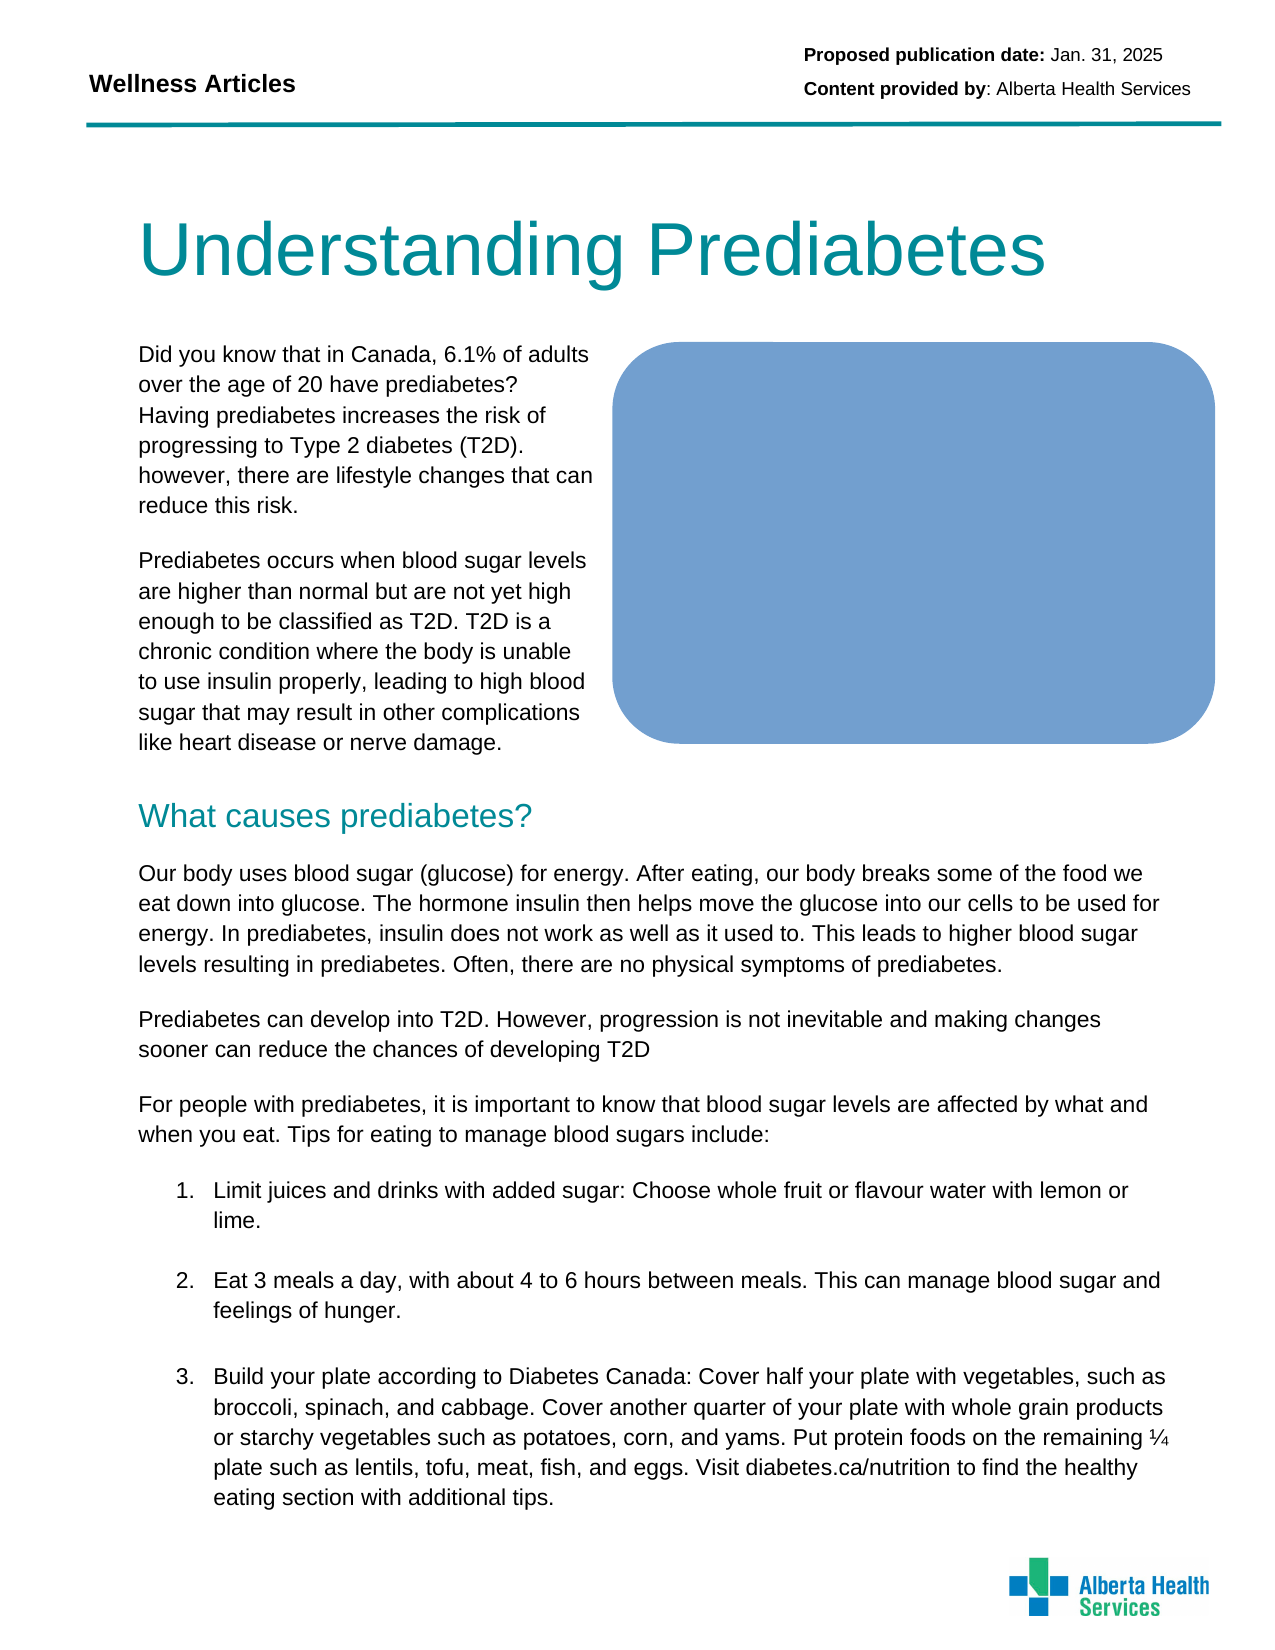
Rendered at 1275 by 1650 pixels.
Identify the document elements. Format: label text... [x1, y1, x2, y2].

text Prediabetes occurs when blood sugar levels are higher than normal but are not yet high enough to be classified as T2D. T2D is a chronic condition where the body is unable to use insulin properly, leading to high blood sugar that may result in other complications like heart disease or nerve damage. [138, 547, 1170, 755]
picture [1009, 1557, 1209, 1616]
subtitle Understanding Prediabetes [138, 205, 1170, 291]
text Did you know that in Canada, 6.1% of adults over the age of 20 have prediabetes? Having prediabetes increases the risk of progressing to Type 2 diabetes (T2D). however, there are lifestyle changes that can reduce this risk. [138, 341, 678, 519]
list Eat 3 meals a day, with about 4 to 6 hours between meals. This can manage blood sugar and feelings of hunger. [176, 1267, 1170, 1324]
subtitle What causes prediabetes? [138, 796, 1170, 835]
text Our body uses blood sugar (glucose) for energy. After eating, our body breaks some of the food we eat down into glucose. The hormone insulin then helps move the glucose into our cells to be used for energy. In prediabetes, insulin does not work as well as it used to. This leads to higher blood sugar levels resulting in prediabetes. Often, there are no physical symptoms of prediabetes. [138, 860, 1170, 977]
list Build your plate according to Diabetes Canada: Cover half your plate with vegetables, such as broccoli, spinach, and cabbage. Cover another quarter of your plate with whole grain products or starchy vegetables such as potatoes, corn, and yams. Put protein foods on the remaining ¼ plate such as lentils, tofu, meat, fish, and eggs. Visit diabetes.ca/nutrition to find the healthy eating section with additional tips. [176, 1363, 1170, 1511]
list Limit juices and drinks with added sugar: Choose whole fruit or flavour water with lemon or lime. [176, 1177, 1170, 1233]
text Prediabetes can develop into T2D. However, progression is not inevitable and making changes sooner can reduce the chances of developing T2D [138, 1006, 1170, 1062]
text For people with prediabetes, it is important to know that blood sugar levels are affected by what and when you eat. Tips for eating to manage blood sugars include: [138, 1091, 1170, 1148]
